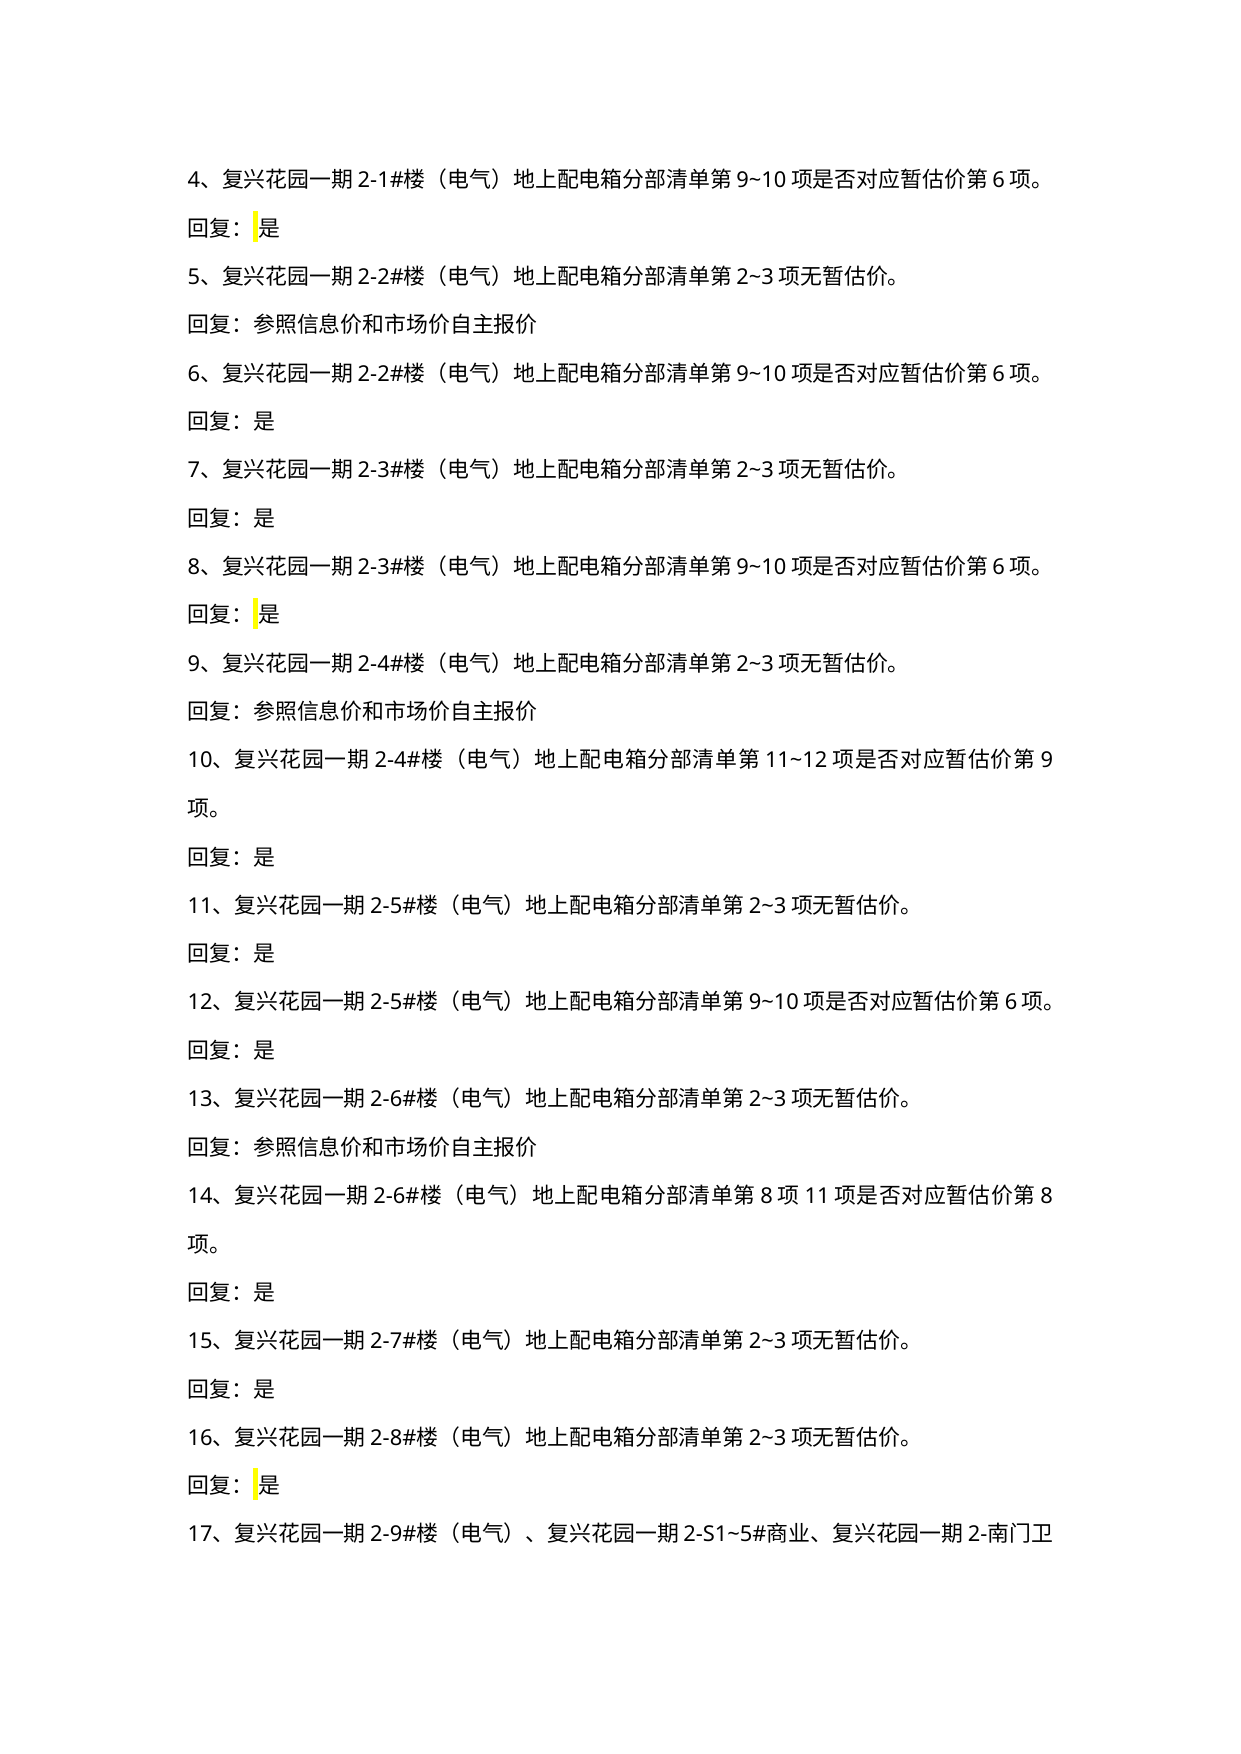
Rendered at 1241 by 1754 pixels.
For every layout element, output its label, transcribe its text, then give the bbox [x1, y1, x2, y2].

list 复兴花园一期2-7#楼（电气）地上配电箱分部清单第2~3项无暂估价。 [187, 1419, 1053, 1452]
list 复兴花园一期2-4#楼（电气）地上配电箱分部清单第11~12项是否对应暂估价第9项。 [187, 839, 1053, 920]
text 回复：是 [187, 1468, 1053, 1500]
text 回复：参照信息价和市场价自主报价 [187, 404, 1053, 436]
text 回复：是 [187, 936, 1053, 968]
text 回复：参照信息价和市场价自主报价 [187, 790, 1053, 823]
text 回复：是 [187, 1032, 1053, 1065]
text 回复：是 [187, 1129, 1053, 1162]
list 复兴花园一期2-2#楼（电气）地上配电箱分部清单第9~10项是否对应暂估价第6项。 [187, 452, 1053, 484]
text 回复：是 [187, 210, 1053, 243]
text 回复： 是 [187, 694, 253, 726]
text 回复：是 [187, 500, 1053, 533]
list 复兴花园一期2-5#楼（电气）地上配电箱分部清单第2~3项无暂估价。 [187, 984, 1053, 1017]
list 复兴花园一期2-4#楼（电气）地上配电箱分部清单第2~3项无暂估价。 [187, 742, 1053, 774]
text 回复： 是 [187, 307, 1053, 339]
list 复兴花园一期2-3#楼（电气）地上配电箱分部清单第9~10项是否对应暂估价第6项。 [187, 645, 1053, 678]
list 复兴花园一期2-1#楼（电气）地上配电箱分部清单第9~10项是否对应暂估价第6项。 [187, 259, 1053, 291]
list 复兴花园一期2-2#楼（电气）地上配电箱分部清单第2~3项无暂估价。 [187, 355, 1053, 388]
list 复兴花园一期2-6#楼（电气）地上配电箱分部清单第2~3项无暂估价。 [187, 1177, 1053, 1210]
text 回复：是 [187, 597, 1053, 629]
list 复兴花园一期2-5#楼（电气）地上配电箱分部清单第9~10项是否对应暂估价第6项。 [187, 1081, 1053, 1113]
list 复兴花园一期2-6#楼（电气）地上配电箱分部清单第8项11项是否对应暂估价第8项。 [187, 1274, 1053, 1355]
text 回复：参照信息价和市场价自主报价 [187, 1226, 1053, 1258]
list 复兴花园一期2-8#楼（电气）地上配电箱分部清单第2~3项无暂估价。 [187, 1516, 1053, 1549]
text 回复：是 [187, 1371, 1053, 1404]
text 回复： 是 [258, 694, 1053, 726]
list 复兴花园一期2-3#楼（电气）地上配电箱分部清单第2~3项无暂估价。 [187, 549, 1053, 581]
list 复兴花园一期2-1#楼（电气）地上配电箱分部清单第2~3项无暂估价。 [187, 162, 1053, 194]
